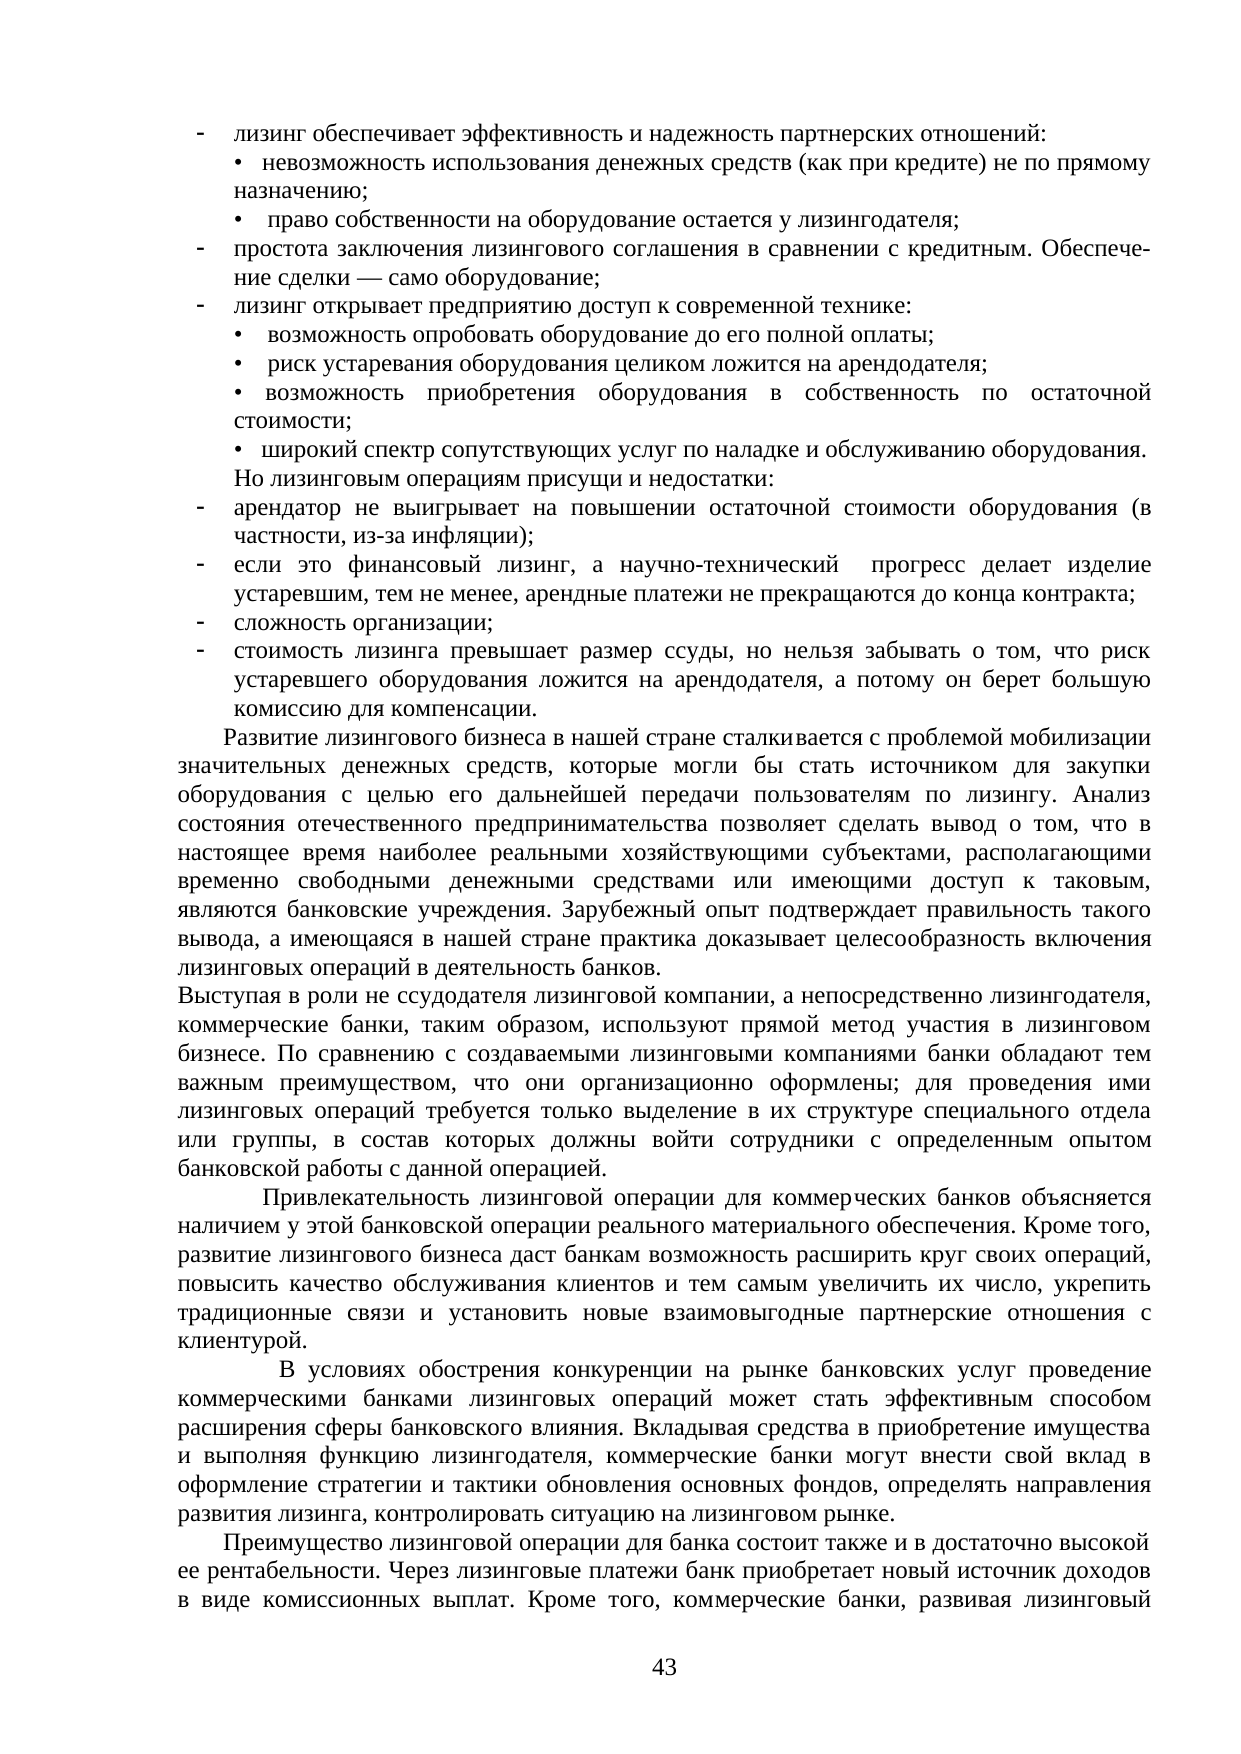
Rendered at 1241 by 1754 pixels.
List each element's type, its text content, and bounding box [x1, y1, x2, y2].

text Развитие лизингового бизнеса в нашей стране сталкивается с проблемой мобилизации значительных денежных средств, которые могли бы стать источником для закупки оборудования с целью его дальнейшей передачи пользователям по лизингу. Анализ состояния отечественного предпринимательства позволяет сделать вывод о том, что в настоящее время наиболее реальными хозяйствующими субъектами, располагающими временно свободными денежными средствами или имеющими доступ к таковым, являются банковские учреждения. Зарубежный опыт подтверждает правильность такого вывода, а имеющаяся в нашей стране практика доказывает целесообразность включения лизинговых операций в деятельность банков. [177, 722, 1152, 981]
list если это финансовый лизинг, а научно-технический прогресс делает изделие устаревшим, тем не менее, арендные платежи не прекращаются до конца контракта; [196, 549, 1152, 607]
text • риск устаревания оборудования целиком ложится на арендодателя; [233, 348, 1152, 377]
text • возможность опробовать оборудование до его полной оплаты; [233, 319, 1152, 348]
text Но лизинговым операциям присущи и недостатки: [233, 463, 1152, 492]
text • право собственности на оборудование остается у лизингодателя; [233, 204, 1152, 233]
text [177, 1527, 1152, 1613]
list лизинг открывает предприятию доступ к современной технике: [196, 291, 1152, 319]
list простота заключения лизингового соглашения в сравнении с кредитным. Обеспече-ние сделки — само оборудование; [196, 233, 1152, 291]
list сложность организации; [196, 607, 1152, 636]
list лизинг обеспечивает эффективность и надежность партнерских отношений: [196, 118, 1152, 147]
text Выступая в роли не ссудодателя лизинговой компании, а непосредственно лизингодателя, коммерческие банки, таким образом, используют прямой метод участия в лизинговом бизнесе. По сравнению с создаваемыми лизинговыми компаниями банки обладают тем важным преимуществом, что они организационно оформлены; для проведения ими лизинговых операций требуется только выделение в их структуре специального отдела или группы, в состав которых должны войти сотрудники с определенным опытом банковской работы с данной операцией. [177, 981, 1152, 1182]
list стоимость лизинга превышает размер ссуды, но нельзя забывать о том, что риск устаревшего оборудования ложится на арендодателя, а потому он берет большую комиссию для компенсации. [196, 636, 1152, 722]
text • широкий спектр сопутствующих услуг по наладке и обслуживанию оборудования. [233, 434, 1152, 463]
text • возможность приобретения оборудования в собственность по остаточной стоимости; [233, 377, 1152, 434]
list арендатор не выигрывает на повышении остаточной стоимости оборудования (в частности, из-за инфляции); [196, 492, 1152, 549]
text • невозможность использования денежных средств (как при кредите) не по прямому назначению; [233, 147, 1152, 204]
text В условиях обострения конкуренции на рынке банковских услуг проведение коммерческими банками лизинговых операций может стать эффективным способом расширения сферы банковского влияния. Вкладывая средства в приобретение имущества и выполняя функцию лизингодателя, коммерческие банки могут внести свой вклад в оформление стратегии и тактики обновления основных фондов, определять направления развития лизинга, контролировать ситуацию на лизинговом рынке. [177, 1354, 1152, 1527]
text Привлекательность лизинговой операции для коммерческих банков объясняется наличием у этой банковской операции реального материального обеспечения. Кроме того, развитие лизингового бизнеса даст банкам возможность расширить круг своих операций, повысить качество обслуживания клиентов и тем самым увеличить их число, укрепить традиционные связи и установить новые взаимовыгодные партнерские отношения с клиентурой. [177, 1182, 1152, 1354]
